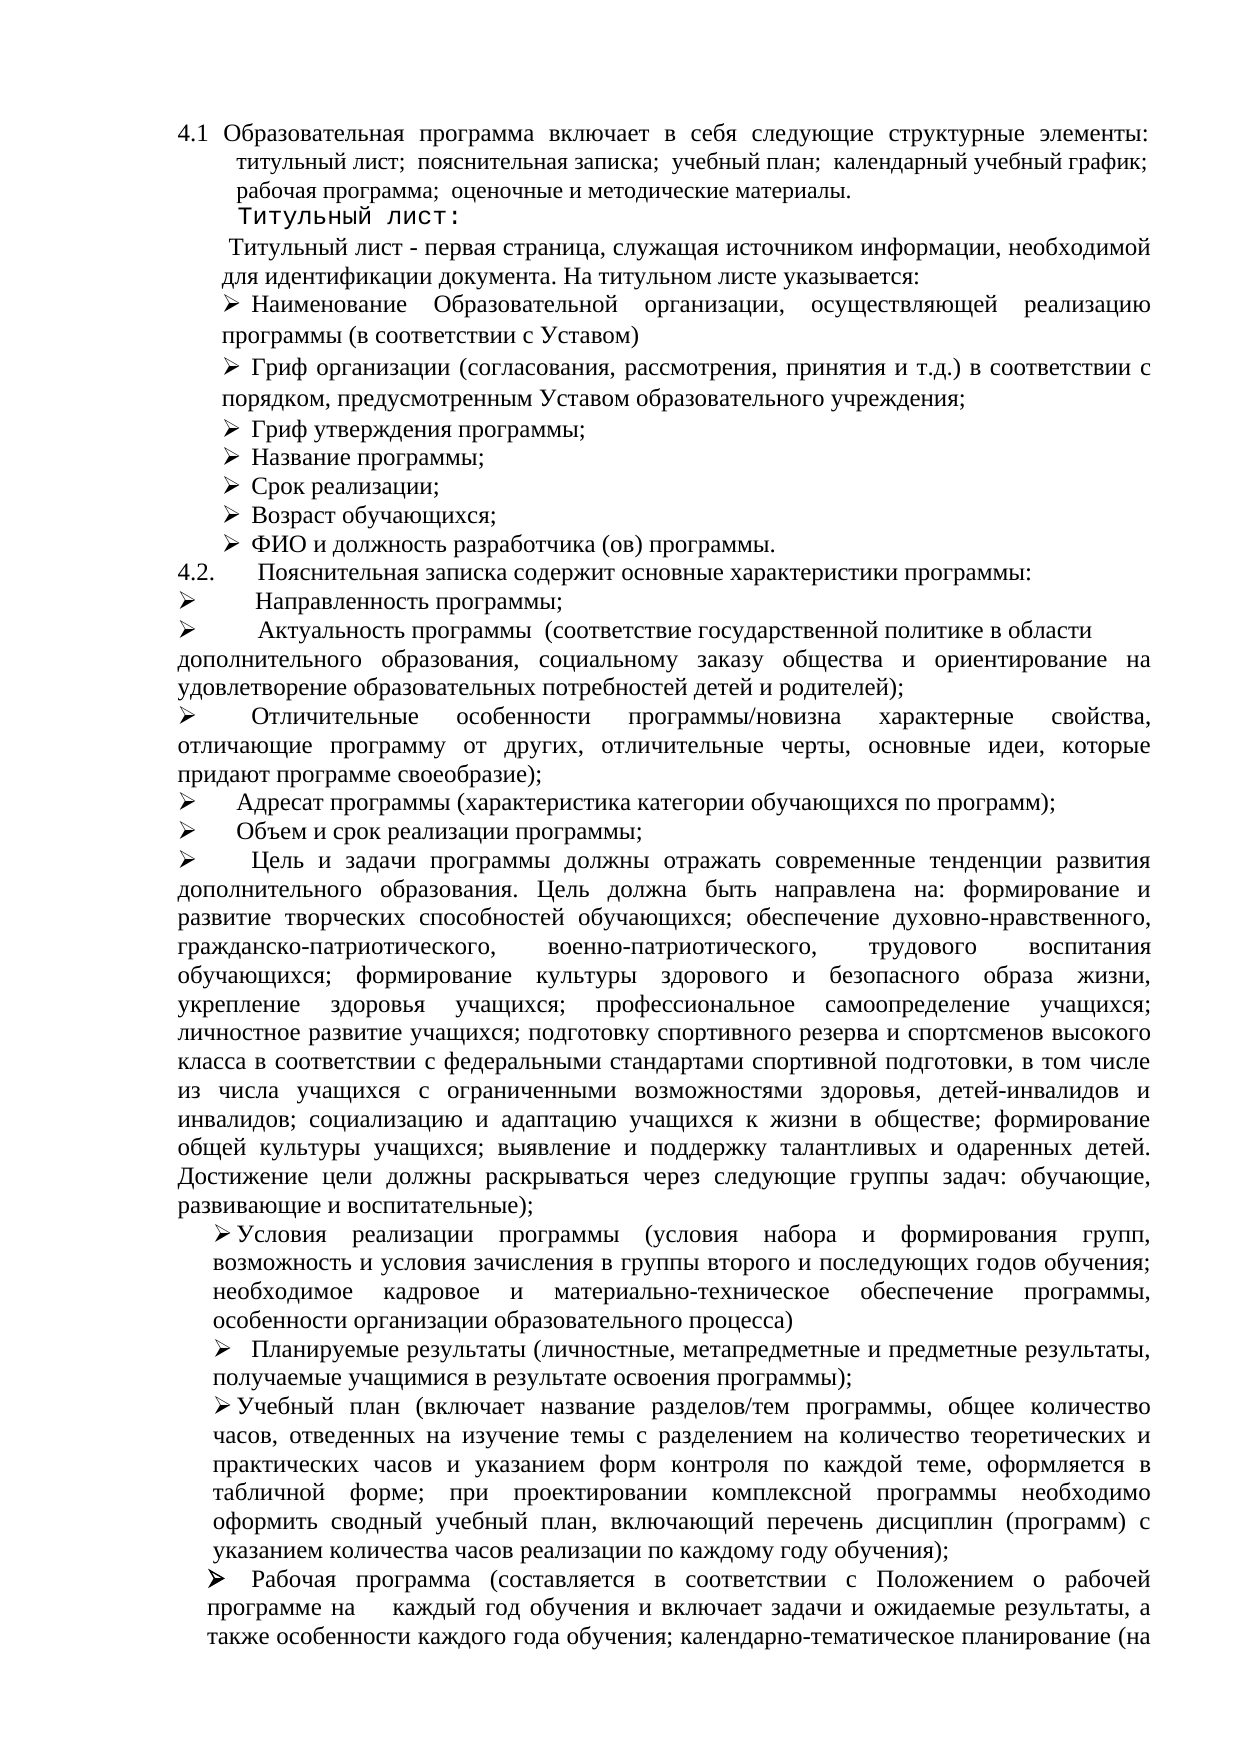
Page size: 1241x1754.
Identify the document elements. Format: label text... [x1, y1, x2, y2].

list Наименование Образовательной организации, осуществляющей реализацию программы (в соответствии с Уставом) [222, 289, 1152, 349]
text Титульный лист - первая страница, служащая источником информации, необходимой для идентификации документа. На титульном листе указывается: [222, 232, 1152, 289]
list Пояснительная записка содержит основные характеристики программы: [177, 557, 1152, 586]
text Титульный лист: [177, 204, 1152, 232]
list Объем и срок реализации программы; [177, 816, 1152, 845]
list ФИО и должность разработчика (ов) программы. [222, 529, 1152, 557]
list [207, 1564, 1152, 1650]
list Гриф утверждения программы; [222, 414, 1152, 442]
list Возраст обучающихся; [222, 500, 1152, 529]
list Название программы; [222, 442, 1152, 471]
list Отличительные особенности программы/новизна характерные свойства, отличающие программу от других, отличительные черты, основные идеи, которые придают программе своеобразие); [177, 701, 1152, 787]
text 4.1 Образовательная программа включает в себя следующие структурные элементы: титульный лист; пояснительная записка; учебный план; календарный учебный график; рабочая программа; оценочные и методические материалы. [177, 118, 1149, 204]
list Адресат программы (характеристика категории обучающихся по программ); [177, 787, 1152, 816]
text дополнительного образования, социальному заказу общества и ориентирование на удовлетворение образовательных потребностей детей и родителей); [177, 644, 1152, 701]
list Срок реализации; [222, 471, 1152, 500]
list Актуальность программы (соответствие государственной политике в области [177, 615, 1152, 644]
list Гриф организации (согласования, рассмотрения, принятия и т.д.) в соответствии с порядком, предусмотренным Уставом образовательного учреждения; [222, 352, 1152, 411]
list Цель и задачи программы должны отражать современные тенденции развития дополнительного образования. Цель должна быть направлена на: формирование и развитие творческих способностей обучающихся; обеспечение духовно-нравственного, гражданско-патриотического, военно-патриотического, трудового воспитания обучающихся; формирование культуры здорового и безопасного образа жизни, укрепление здоровья учащихся; профессиональное самоопределение учащихся; личностное развитие учащихся; подготовку спортивного резерва и спортсменов высокого класса в соответствии с федеральными стандартами спортивной подготовки, в том числе из числа учащихся с ограниченными возможностями здоровья, детей-инвалидов и инвалидов; социализацию и адаптацию учащихся к жизни в обществе; формирование общей культуры учащихся; выявление и поддержку талантливых и одаренных детей. Достижение цели должны раскрываться через следующие группы задач: обучающие, развивающие и воспитательные); [177, 845, 1152, 1219]
list Условия реализации программы (условия набора и формирования групп, возможность и условия зачисления в группы второго и последующих годов обучения; необходимое кадровое и материально-техническое обеспечение программы, особенности организации образовательного процесса) [213, 1219, 1152, 1334]
list Планируемые результаты (личностные, метапредметные и предметные результаты, получаемые учащимися в результате освоения программы); [213, 1334, 1152, 1391]
list Направленность программы; [177, 586, 1152, 615]
list Учебный план (включает название разделов/тем программы, общее количество часов, отведенных на изучение темы с разделением на количество теоретических и практических часов и указанием форм контроля по каждой теме, оформляется в табличной форме; при проектировании комплексной программы необходимо оформить сводный учебный план, включающий перечень дисциплин (программ) с указанием количества часов реализации по каждому году обучения); [213, 1391, 1152, 1564]
